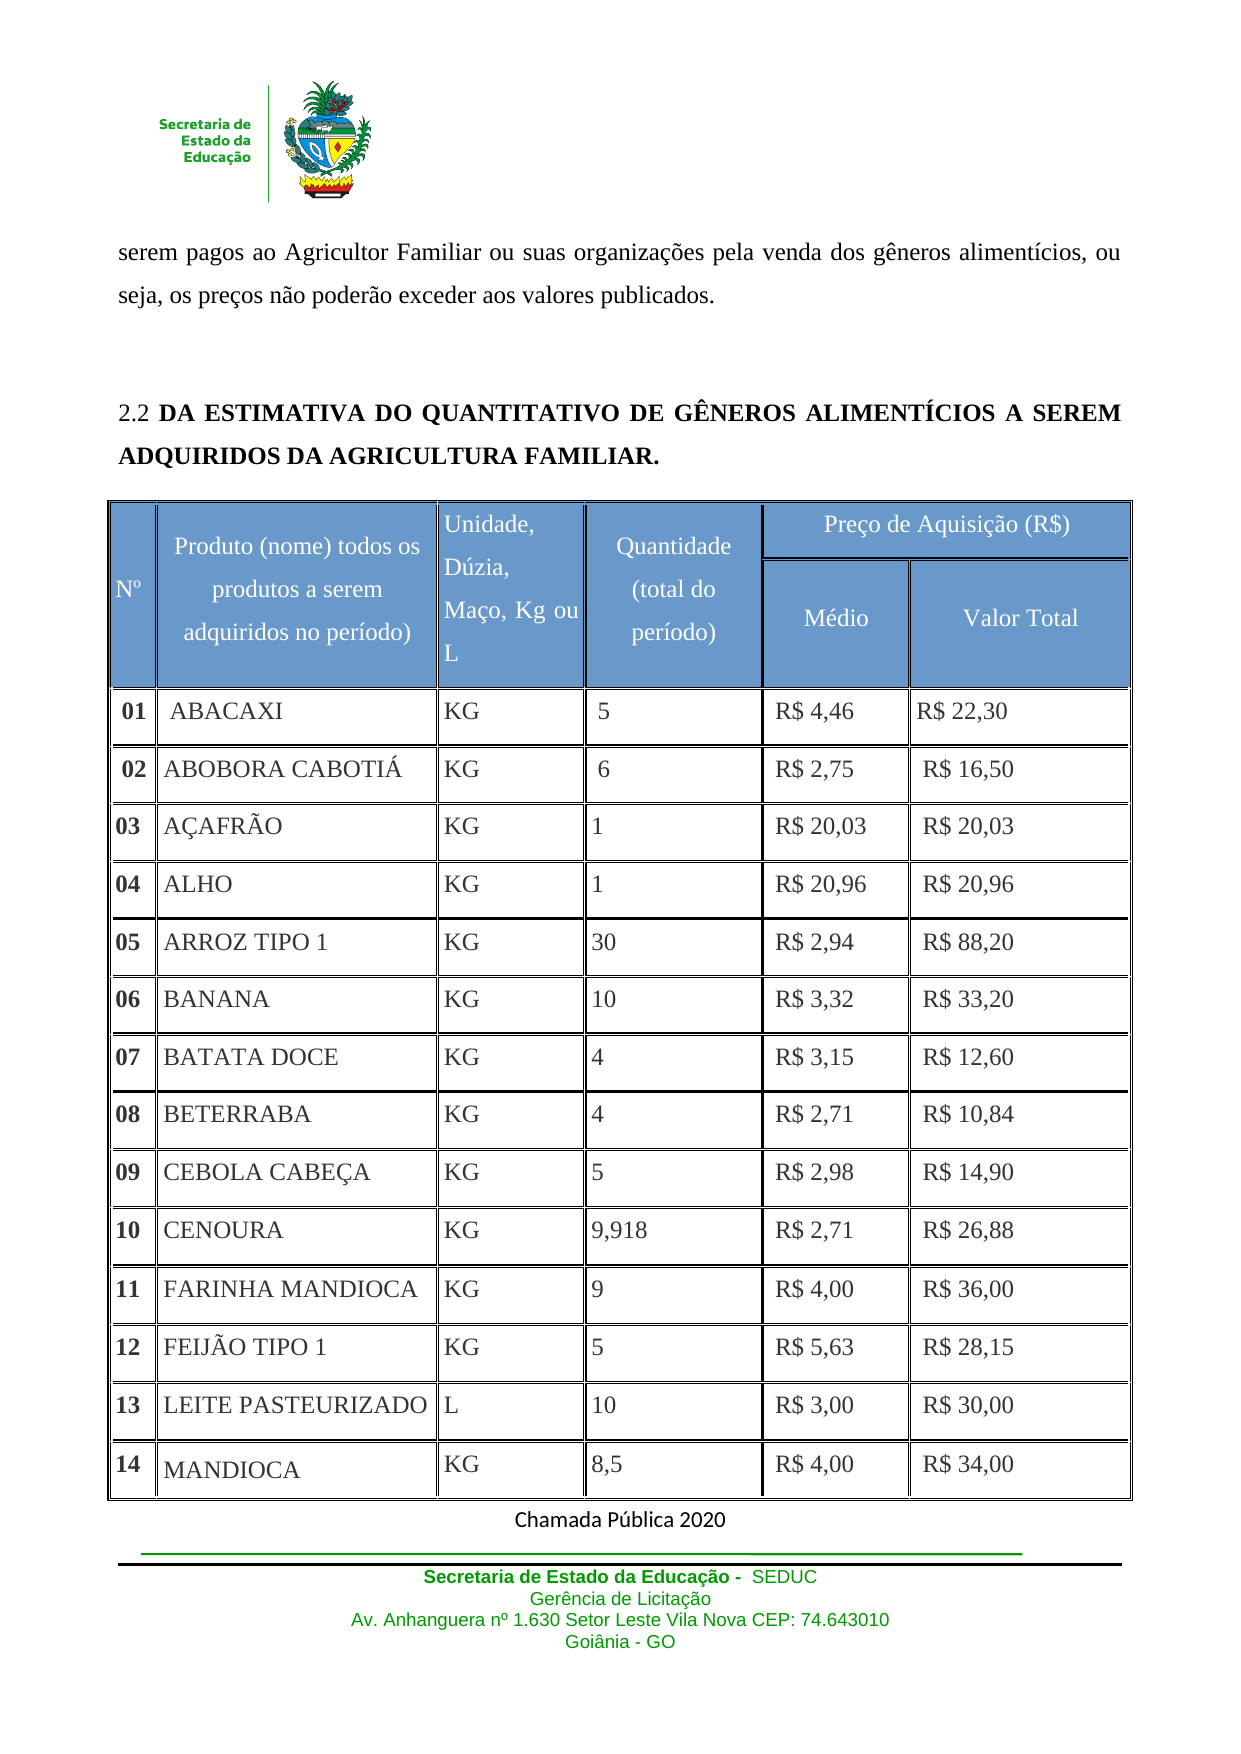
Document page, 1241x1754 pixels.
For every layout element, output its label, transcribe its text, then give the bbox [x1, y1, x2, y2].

table_cell CENOURA [158, 1209, 436, 1264]
table_header Quantidade (total do período) [585, 503, 762, 687]
table_header Unidade, Dúzia, Maço, Kg ou L [438, 501, 585, 687]
table_cell 30 [587, 920, 761, 975]
table_cell KG [438, 1439, 585, 1497]
table_cell Valor Total [911, 557, 1130, 687]
table_cell ABACAXI [158, 690, 436, 744]
table_cell R$ 2,71 [764, 1093, 908, 1147]
table_cell KG [439, 1268, 583, 1322]
table_header Preço de Aquisição (R$) [762, 503, 1130, 557]
table_cell R$ 3,15 [764, 1036, 908, 1090]
table_cell ABOBORA CABOTIÁ [158, 748, 436, 802]
table_cell 02 [111, 744, 155, 802]
table_cell KG [439, 1326, 583, 1381]
table_cell 12 [111, 1323, 155, 1381]
table_cell KG [439, 1036, 583, 1090]
table_cell KG [439, 978, 583, 1032]
table_cell BETERRABA [158, 1093, 436, 1147]
table_cell 1 [587, 863, 761, 917]
table_cell R$ 20,96 [764, 863, 908, 917]
table_cell CEBOLA CABEÇA [158, 1151, 436, 1206]
table_cell 10 [587, 978, 761, 1032]
table_cell R$ 20,03 [764, 805, 908, 859]
table_cell 01 [109, 687, 157, 744]
table_header Nº [111, 503, 157, 687]
table_cell KG [439, 690, 583, 744]
table_cell FEIJÃO TIPO 1 [158, 1326, 436, 1381]
table_cell R$ 12,60 [911, 1032, 1130, 1090]
table_cell R$ 26,88 [910, 1206, 1131, 1264]
table_cell 9 [587, 1268, 761, 1322]
table_cell 08 [111, 1090, 155, 1147]
table_cell 14 [111, 1439, 157, 1497]
table_cell R$ 33,20 [910, 975, 1131, 1032]
table_cell AÇAFRÃO [158, 805, 436, 859]
table_cell 10 [587, 1384, 761, 1439]
table_cell KG [439, 1093, 583, 1147]
table_cell KG [439, 748, 583, 802]
table_cell R$ 5,63 [764, 1326, 908, 1381]
table_cell R$ 2,98 [764, 1151, 908, 1206]
table_cell 03 [109, 802, 157, 859]
table_cell 05 [111, 917, 155, 975]
table_cell R$ 34,00 [910, 1439, 1130, 1497]
table_cell 5 [587, 1326, 761, 1381]
text 2.2 DA ESTIMATIVA DO QUANTITATIVO DE GÊNEROS ALIMENTÍCIOS A SEREM ADQUIRIDOS DA AGRICULTURA FAMILIAR. [118, 398, 1122, 470]
table_cell L [439, 1384, 583, 1439]
table_cell Médio [764, 561, 908, 687]
table_cell BANANA [158, 978, 436, 1032]
table_cell 5 [587, 1151, 761, 1206]
table_cell R$ 10,84 [911, 1090, 1130, 1147]
table_cell 8,5 [585, 1443, 762, 1497]
table_cell R$ 30,00 [910, 1381, 1131, 1439]
table_cell 10 [109, 1206, 157, 1264]
table_cell MANDIOCA DESCASCADA [157, 1443, 437, 1497]
table_cell 1 [587, 805, 761, 859]
table_cell KG [439, 805, 583, 859]
table_cell R$ 4,46 [764, 690, 908, 744]
table_cell 5 [587, 690, 761, 744]
table_cell R$ 14,90 [911, 1148, 1130, 1206]
table_cell R$ 2,71 [764, 1209, 908, 1264]
table_cell LEITE PASTEURIZADO [158, 1384, 436, 1439]
picture [118, 73, 412, 210]
table_cell KG [439, 1209, 583, 1264]
table_cell R$ 20,96 [911, 860, 1130, 917]
table_cell 9,918 [587, 1209, 761, 1264]
table_cell R$ 28,15 [911, 1323, 1130, 1381]
table_cell ALHO [158, 863, 436, 917]
table_cell R$ 3,32 [764, 978, 908, 1032]
table_cell KG [439, 920, 583, 975]
table_cell BATATA DOCE [158, 1036, 436, 1090]
table_cell KG [439, 1151, 583, 1206]
table_cell FARINHA MANDIOCA [158, 1268, 436, 1322]
table_cell 07 [111, 1032, 155, 1090]
table_cell R$ 2,94 [764, 920, 908, 975]
table_cell R$ 88,20 [911, 917, 1130, 975]
table_cell 4 [587, 1093, 761, 1147]
table_cell 06 [109, 975, 157, 1032]
table_cell R$ 22,30 [910, 687, 1131, 744]
table_cell ARROZ TIPO 1 [158, 920, 436, 975]
table_cell R$ 16,50 [911, 744, 1130, 802]
table_cell R$ 4,00 [764, 1268, 908, 1322]
table_cell 4 [587, 1036, 761, 1090]
table_cell KG [439, 863, 583, 917]
table_cell 04 [111, 860, 155, 917]
table_cell R$ 3,00 [764, 1384, 908, 1439]
table_cell R$ 36,00 [911, 1264, 1130, 1322]
table_cell 11 [111, 1264, 155, 1322]
table_cell 13 [109, 1381, 157, 1439]
table_cell 6 [587, 748, 761, 802]
table_cell R$ 4,00 [762, 1443, 910, 1497]
table_cell 09 [111, 1148, 155, 1206]
table_cell R$ 2,75 [764, 748, 908, 802]
table_cell R$ 20,03 [910, 802, 1131, 859]
table_header Produto (nome) todos os produtos a serem adquiridos no período) [157, 503, 437, 687]
